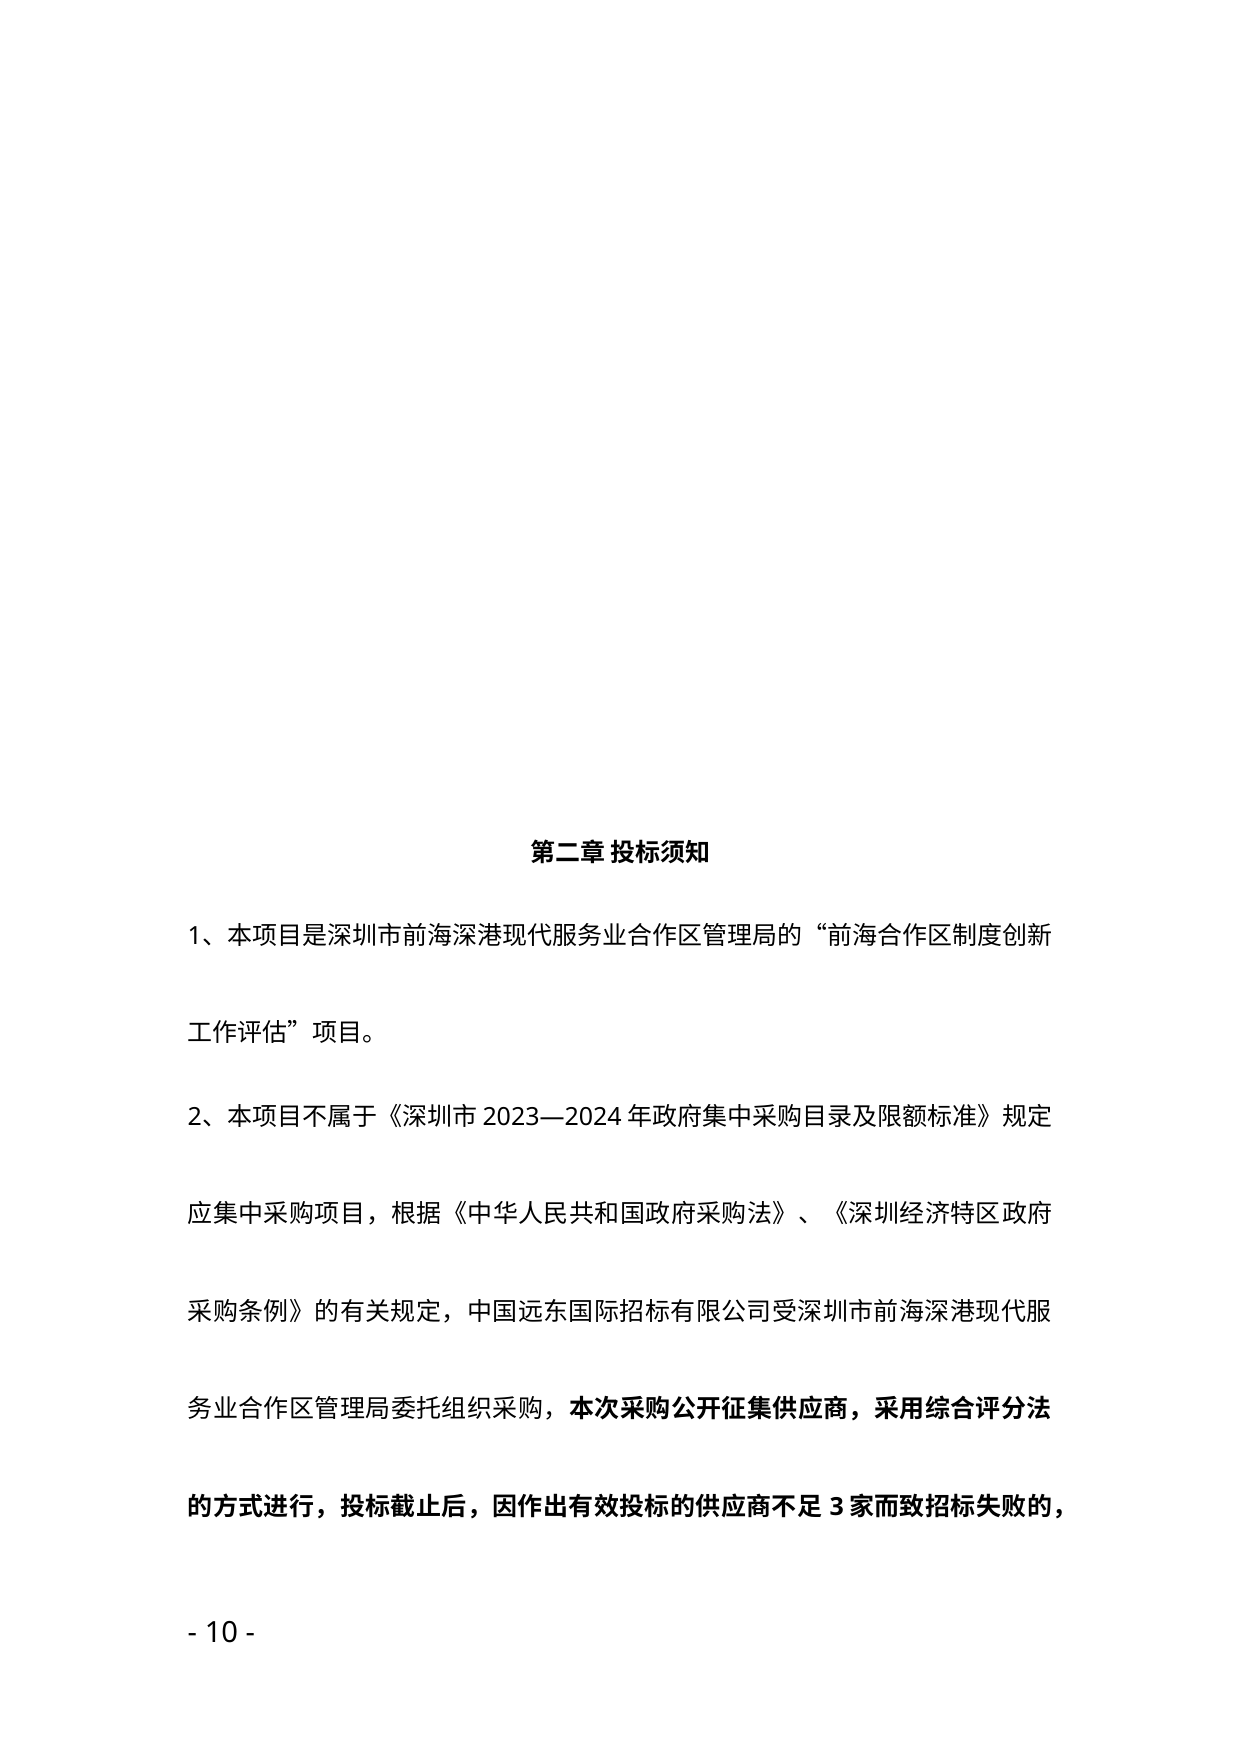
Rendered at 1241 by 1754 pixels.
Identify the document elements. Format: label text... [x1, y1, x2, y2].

text 1、本项目是深圳市前海深港现代服务业合作区管理局的“前海合作区制度创新工作评估”项目。 [187, 901, 1053, 1063]
list 投标须知 [187, 818, 1053, 883]
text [187, 1082, 1053, 1537]
